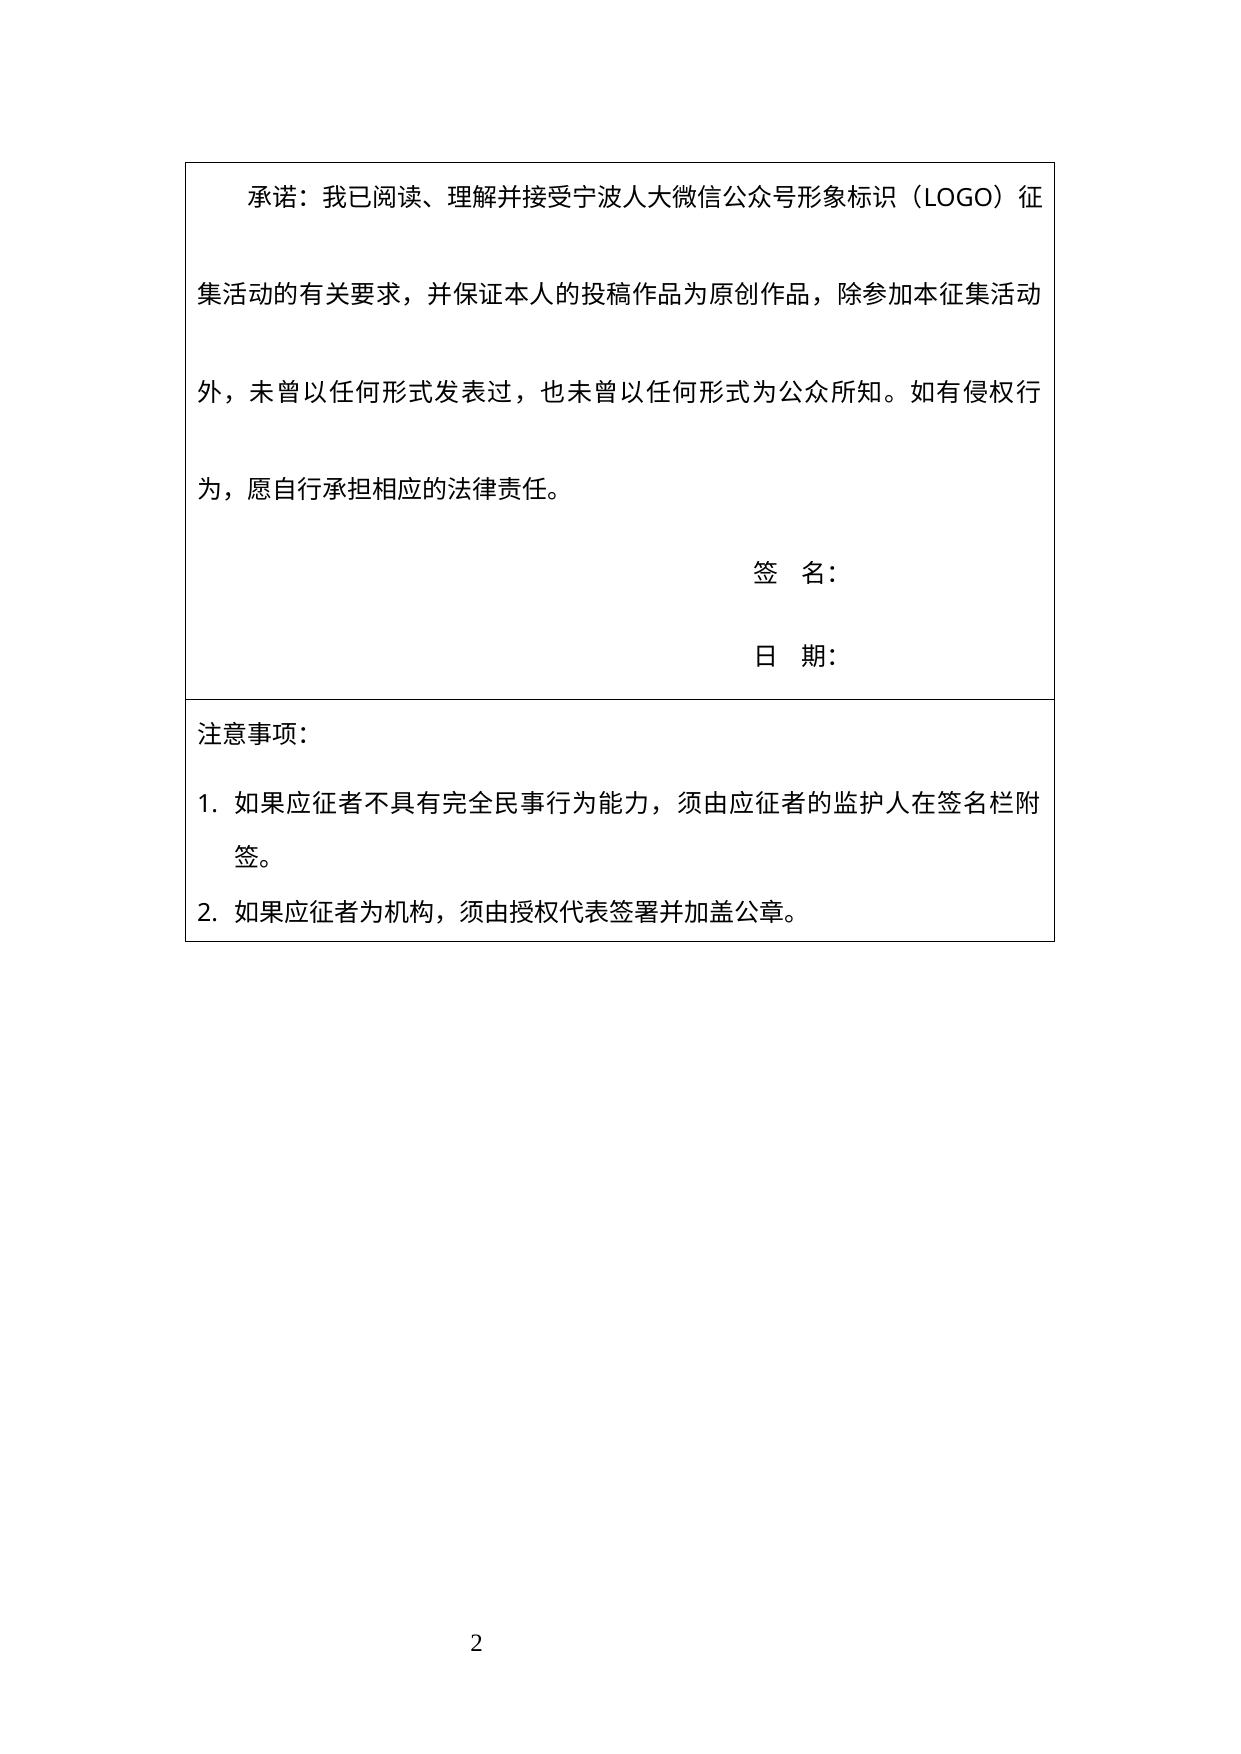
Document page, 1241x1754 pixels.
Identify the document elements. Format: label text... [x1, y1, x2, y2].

table_cell 注意事项： 如果应征者不具有完全民事行为能力，须由应征者的监护人在签名栏附签。 如果应征者为机构，须由授权代表签署并加盖公章。 [186, 700, 1054, 941]
table_cell 承诺：我已阅读、理解并接受宁波人大微信公众号形象标识（LOGO）征集活动的有关要求，并保证本人的投稿作品为原创作品，除参加本征集活动外，未曾以任何形式发表过，也未曾以任何形式为公众所知。如有侵权行为，愿自行承担相应的法律责任。 签 名： 日 期： [186, 163, 1054, 699]
